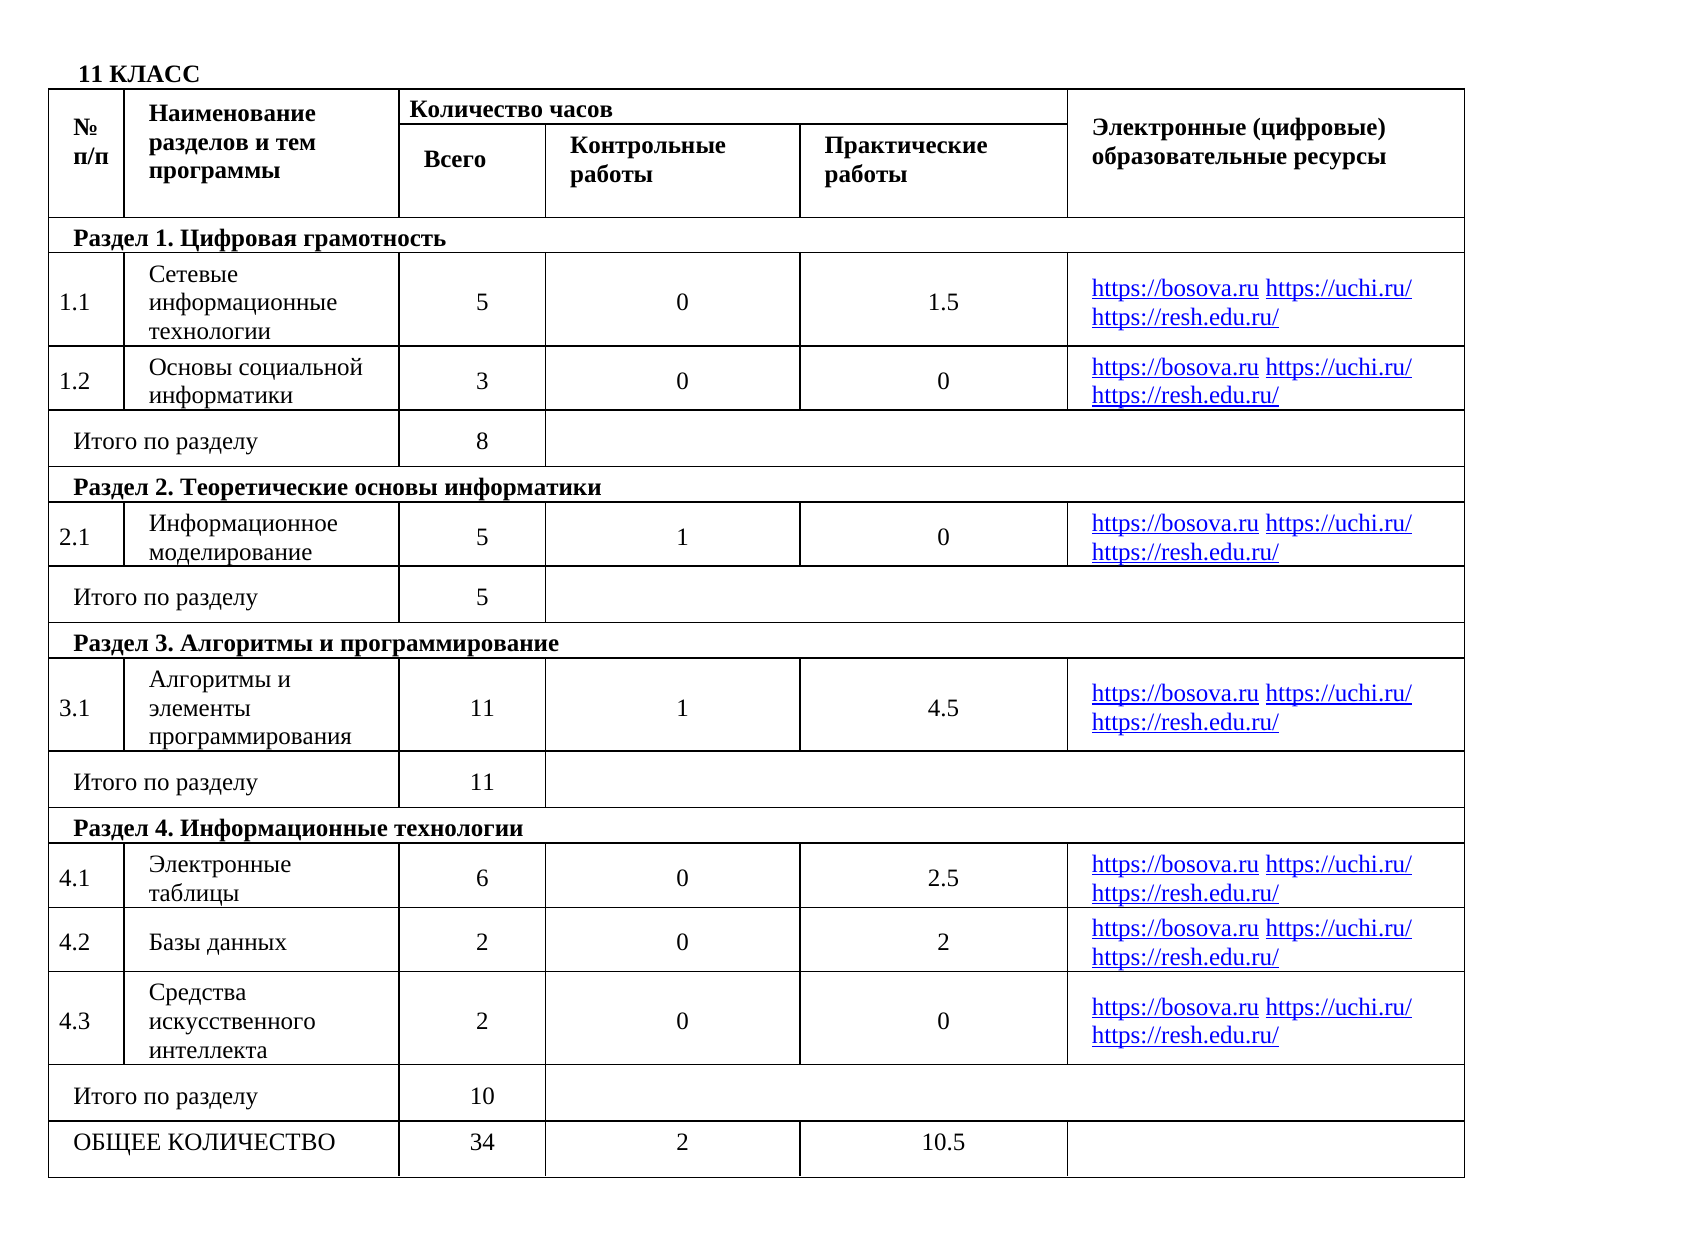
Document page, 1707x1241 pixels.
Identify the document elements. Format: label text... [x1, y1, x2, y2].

table_cell 4.2 [49, 908, 123, 971]
table_cell https://bosova.ru https://uchi.ru/ https://resh.edu.ru/ [1068, 908, 1464, 971]
table_cell 5 [400, 503, 545, 565]
table_cell Электронные таблицы [125, 844, 398, 906]
table_cell 2 [546, 1122, 799, 1176]
table_cell 0 [546, 844, 799, 906]
table_cell 2 [400, 972, 545, 1064]
table_cell 34 [400, 1122, 545, 1176]
table_cell 1.1 [49, 253, 123, 345]
table_cell Итого по разделу [49, 411, 398, 466]
table_cell Сетевые информационные технологии [125, 253, 398, 345]
table_cell 4.5 [801, 659, 1067, 750]
table_cell Раздел 1. Цифровая грамотность [49, 218, 1464, 252]
table_cell https://bosova.ru https://uchi.ru/ https://resh.edu.ru/ [1068, 844, 1464, 906]
table_cell 5 [400, 253, 545, 345]
table_cell 0 [546, 908, 799, 971]
table_cell 11 [400, 659, 545, 750]
table_cell 1.5 [801, 253, 1067, 345]
table_cell 0 [546, 347, 799, 409]
table_cell Базы данных [125, 908, 398, 971]
table_cell 3.1 [49, 659, 123, 750]
table_cell https://bosova.ru https://uchi.ru/ https://resh.edu.ru/ [1068, 503, 1464, 565]
table_header Наименование разделов и тем программы [125, 90, 398, 216]
table_cell [546, 411, 1464, 466]
table_cell [546, 1065, 1464, 1120]
table_cell 2.1 [49, 503, 123, 565]
table_cell 2.5 [801, 844, 1067, 906]
table_cell Итого по разделу [49, 567, 398, 622]
table_cell Всего [400, 125, 545, 216]
table_cell https://bosova.ru https://uchi.ru/ https://resh.edu.ru/ [1068, 972, 1464, 1064]
table_cell [546, 567, 1464, 622]
table_cell 0 [546, 253, 799, 345]
table_cell 8 [400, 411, 545, 466]
table_cell Основы социальной информатики [125, 347, 398, 409]
table_cell Раздел 4. Информационные технологии [49, 808, 1464, 842]
table_cell [546, 752, 1464, 807]
table_cell Информационное моделирование [125, 503, 398, 565]
table_cell 0 [546, 972, 799, 1064]
table_cell 4.3 [49, 972, 123, 1064]
table_cell 6 [400, 844, 545, 906]
table_cell Итого по разделу [49, 1065, 398, 1120]
table_cell Практические работы [801, 125, 1067, 216]
text 11 КЛАСС [72, 59, 1647, 88]
table_cell Алгоритмы и элементы программирования [125, 659, 398, 750]
table_cell 5 [400, 567, 545, 622]
table_cell https://bosova.ru https://uchi.ru/ https://resh.edu.ru/ [1068, 659, 1464, 750]
table_cell Итого по разделу [49, 752, 398, 807]
table_cell 0 [801, 972, 1067, 1064]
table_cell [49, 1122, 398, 1176]
table_cell https://bosova.ru https://uchi.ru/ https://resh.edu.ru/ [1068, 253, 1464, 345]
table_cell 1 [546, 659, 799, 750]
table_header № п/п [49, 90, 123, 216]
table_cell Контрольные работы [546, 125, 799, 216]
table_header Количество часов [400, 90, 1067, 123]
table_header Электронные (цифровые) образовательные ресурсы [1068, 90, 1464, 216]
table_cell 1.2 [49, 347, 123, 409]
table_cell https://bosova.ru https://uchi.ru/ https://resh.edu.ru/ [1068, 347, 1464, 409]
table_cell 10.5 [801, 1122, 1067, 1176]
table_cell [1068, 1122, 1464, 1176]
table_cell Средства искусственного интеллекта [125, 972, 398, 1064]
table_cell 2 [801, 908, 1067, 971]
table_cell 4.1 [49, 844, 123, 906]
table_cell 2 [400, 908, 545, 971]
table_cell 0 [801, 503, 1067, 565]
table_cell 11 [400, 752, 545, 807]
table_cell Раздел 2. Теоретические основы информатики [49, 467, 1464, 501]
table_cell 10 [400, 1065, 545, 1120]
table_cell 3 [400, 347, 545, 409]
table_cell Раздел 3. Алгоритмы и программирование [49, 623, 1464, 657]
table_cell 0 [801, 347, 1067, 409]
table_cell 1 [546, 503, 799, 565]
